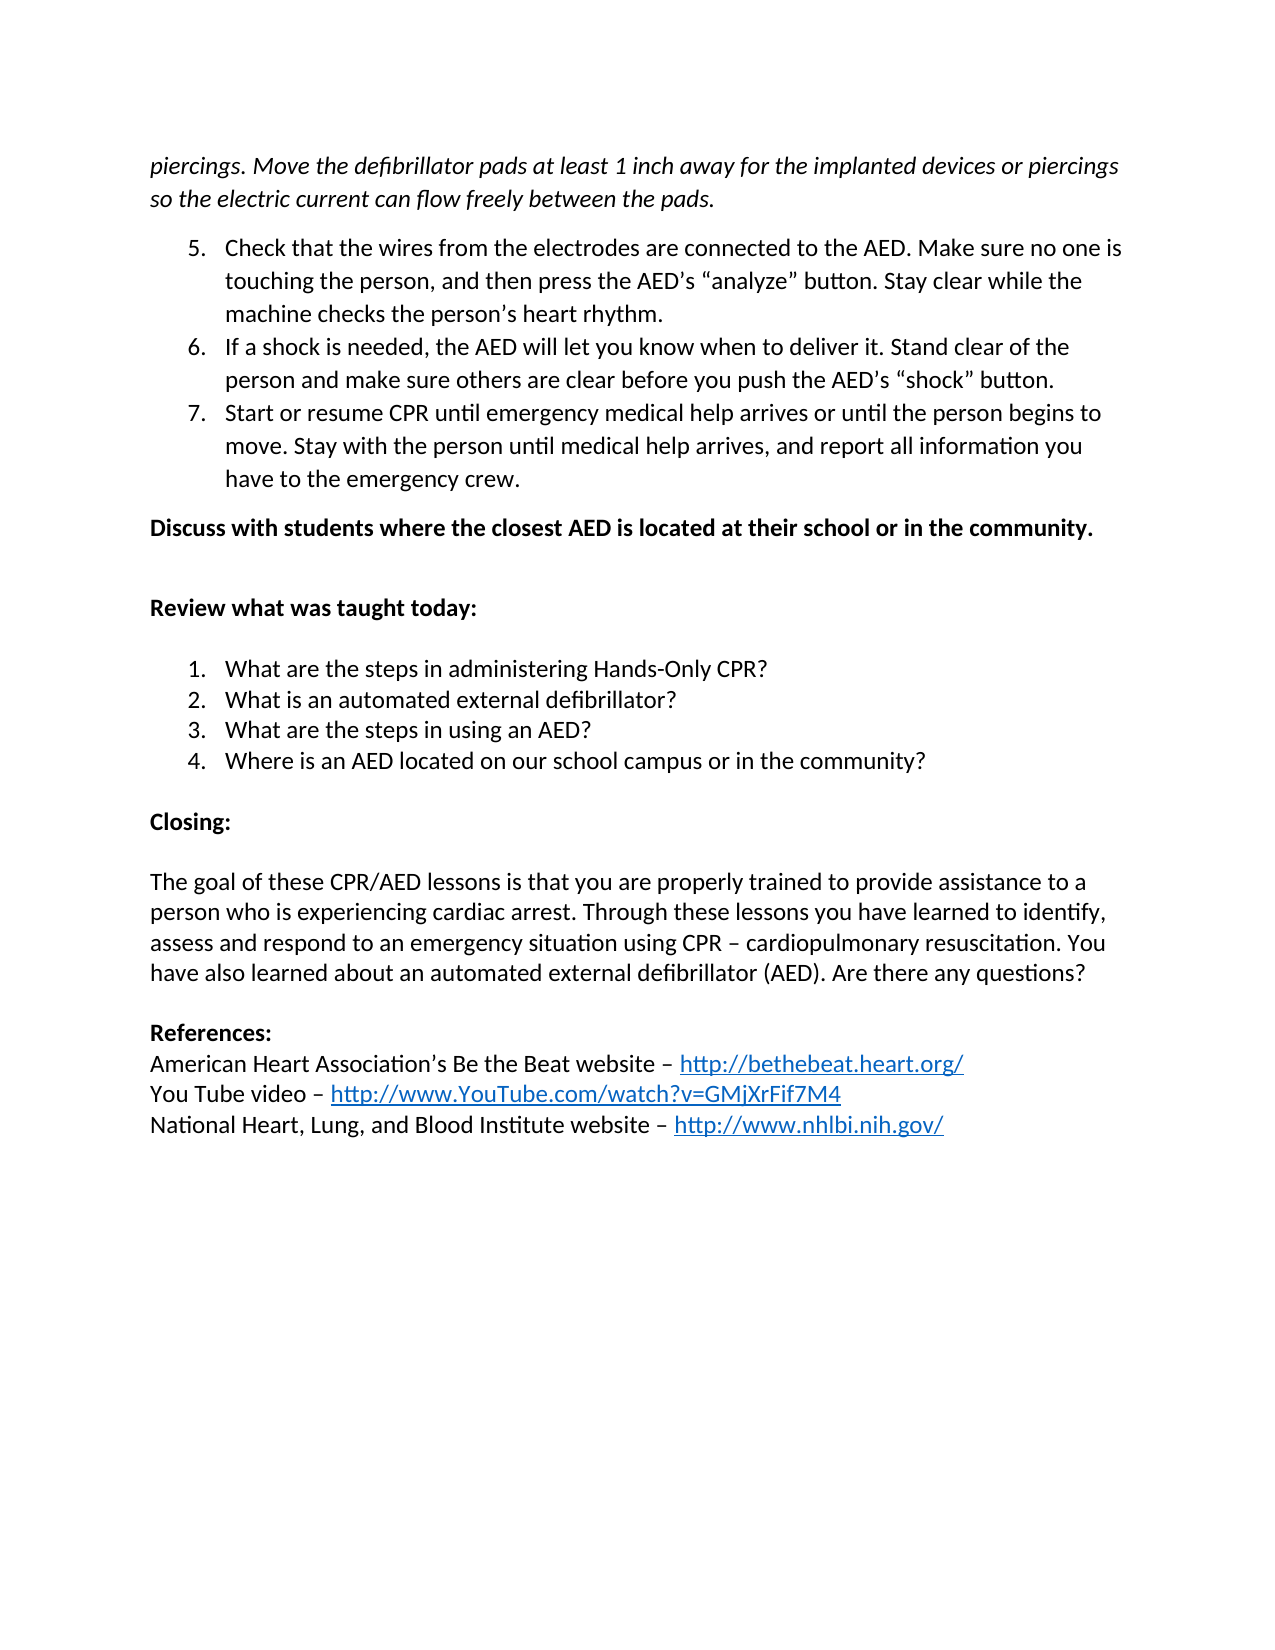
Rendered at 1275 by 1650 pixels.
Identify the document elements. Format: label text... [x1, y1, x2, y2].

text You Tube video – http://www.YouTube.com/watch?v=GMjXrFif7M4 [150, 1078, 1125, 1109]
text The goal of these CPR/AED lessons is that you are properly trained to provide assistance to a person who is experiencing cardiac arrest. Through these lessons you have learned to identify, assess and respond to an emergency situation using CPR – cardiopulmonary resuscitation. You have also learned about an automated external defibrillator (AED). Are there any questions? [150, 866, 1125, 988]
list If a shock is needed, the AED will let you know when to deliver it. Stand clear of the person and make sure others are clear before you push the AED’s “shock” button. [187, 331, 1125, 395]
list Start or resume CPR until emergency medical help arrives or until the person begins to move. Stay with the person until medical help arrives, and report all information you have to the emergency crew. [187, 397, 1125, 493]
text Closing: [150, 806, 1125, 837]
text National Heart, Lung, and Blood Institute website – http://www.nhlbi.nih.gov/ [150, 1109, 1125, 1139]
list What are the steps in using an AED? [187, 715, 1125, 745]
text American Heart Association’s Be the Beat website – http://bethebeat.heart.org/ [150, 1048, 1125, 1078]
text References: [150, 1017, 1125, 1048]
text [150, 150, 1125, 213]
text Discuss with students where the closest AED is located at their school or in the community. [150, 512, 1125, 543]
text Review what was taught today: [150, 593, 1125, 623]
list Where is an AED located on our school campus or in the community? [187, 745, 1125, 776]
list Check that the wires from the electrodes are connected to the AED. Make sure no one is touching the person, and then press the AED’s “analyze” button. Stay clear while the machine checks the person’s heart rhythm. [187, 232, 1125, 329]
list What are the steps in administering Hands-Only CPR? [187, 654, 1125, 684]
list What is an automated external defibrillator? [187, 684, 1125, 715]
